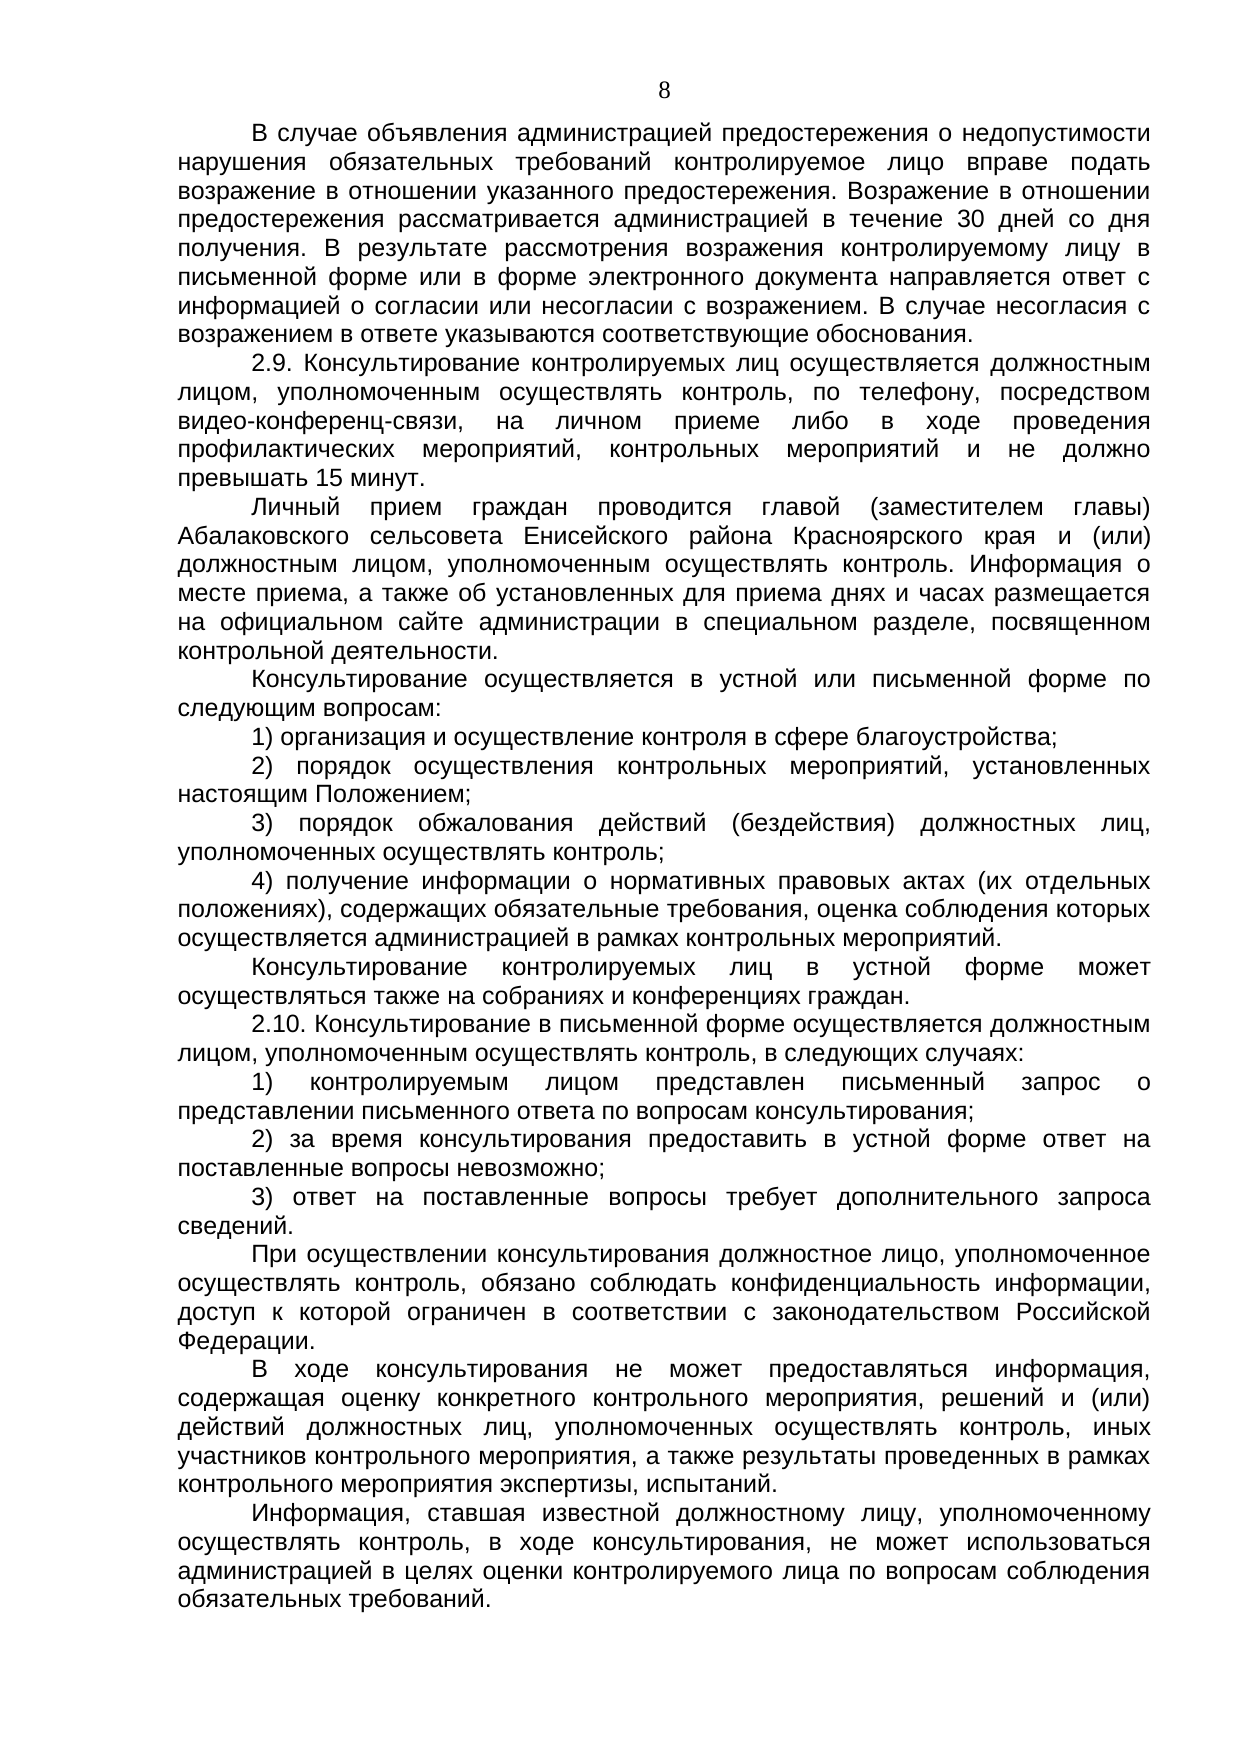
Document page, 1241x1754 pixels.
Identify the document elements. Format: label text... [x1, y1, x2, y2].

text 2.10. Консультирование в письменной форме осуществляется должностным лицом, уполномоченным осуществлять контроль, в следующих случаях: [177, 1009, 1152, 1067]
text 2) порядок осуществления контрольных мероприятий, установленных настоящим Положением; [177, 751, 1152, 808]
text 2.9. Консультирование контролируемых лиц осуществляется должностным лицом, уполномоченным осуществлять контроль, по телефону, посредством видео-конференц-связи, на личном приеме либо в ходе проведения профилактических мероприятий, контрольных мероприятий и не должно превышать 15 минут. [177, 348, 1152, 492]
text В ходе консультирования не может предоставляться информация, содержащая оценку конкретного контрольного мероприятия, решений и (или) действий должностных лиц, уполномоченных осуществлять контроль, иных участников контрольного мероприятия, а также результаты проведенных в рамках контрольного мероприятия экспертизы, испытаний. [177, 1354, 1152, 1498]
text 4) получение информации о нормативных правовых актах (их отдельных положениях), содержащих обязательные требования, оценка соблюдения которых осуществляется администрацией в рамках контрольных мероприятий. [177, 866, 1152, 952]
text 3) порядок обжалования действий (бездействия) должностных лиц, уполномоченных осуществлять контроль; [177, 808, 1152, 866]
text 1) организация и осуществление контроля в сфере благоустройства; [177, 722, 1152, 751]
text Личный прием граждан проводится главой (заместителем главы) Абалаковского сельсовета Енисейского района Красноярского края и (или) должностным лицом, уполномоченным осуществлять контроль. Информация о месте приема, а также об установленных для приема днях и часах размещается на официальном сайте администрации в специальном разделе, посвященном контрольной деятельности. [177, 492, 1152, 664]
text Информация, ставшая известной должностному лицу, уполномоченному осуществлять контроль, в ходе консультирования, не может использоваться администрацией в целях оценки контролируемого лица по вопросам соблюдения обязательных требований. [177, 1498, 1152, 1613]
text 1) контролируемым лицом представлен письменный запрос о представлении письменного ответа по вопросам консультирования; [177, 1067, 1152, 1124]
text При осуществлении консультирования должностное лицо, уполномоченное осуществлять контроль, обязано соблюдать конфиденциальность информации, доступ к которой ограничен в соответствии с законодательством Российской Федерации. [177, 1239, 1152, 1354]
text В случае объявления администрацией предостережения о недопустимости нарушения обязательных требований контролируемое лицо вправе подать возражение в отношении указанного предостережения. Возражение в отношении предостережения рассматривается администрацией в течение 30 дней со дня получения. В результате рассмотрения возражения контролируемому лицу в письменной форме или в форме электронного документа направляется ответ с информацией о согласии или несогласии с возражением. В случае несогласия с возражением в ответе указываются соответствующие обоснования. [177, 118, 1152, 348]
text 2) за время консультирования предоставить в устной форме ответ на поставленные вопросы невозможно; [177, 1124, 1152, 1182]
text Консультирование контролируемых лиц в устной форме может осуществляться также на собраниях и конференциях граждан. [177, 952, 1152, 1009]
text Консультирование осуществляется в устной или письменной форме по следующим вопросам: [177, 664, 1152, 722]
text 3) ответ на поставленные вопросы требует дополнительного запроса сведений. [177, 1182, 1152, 1239]
